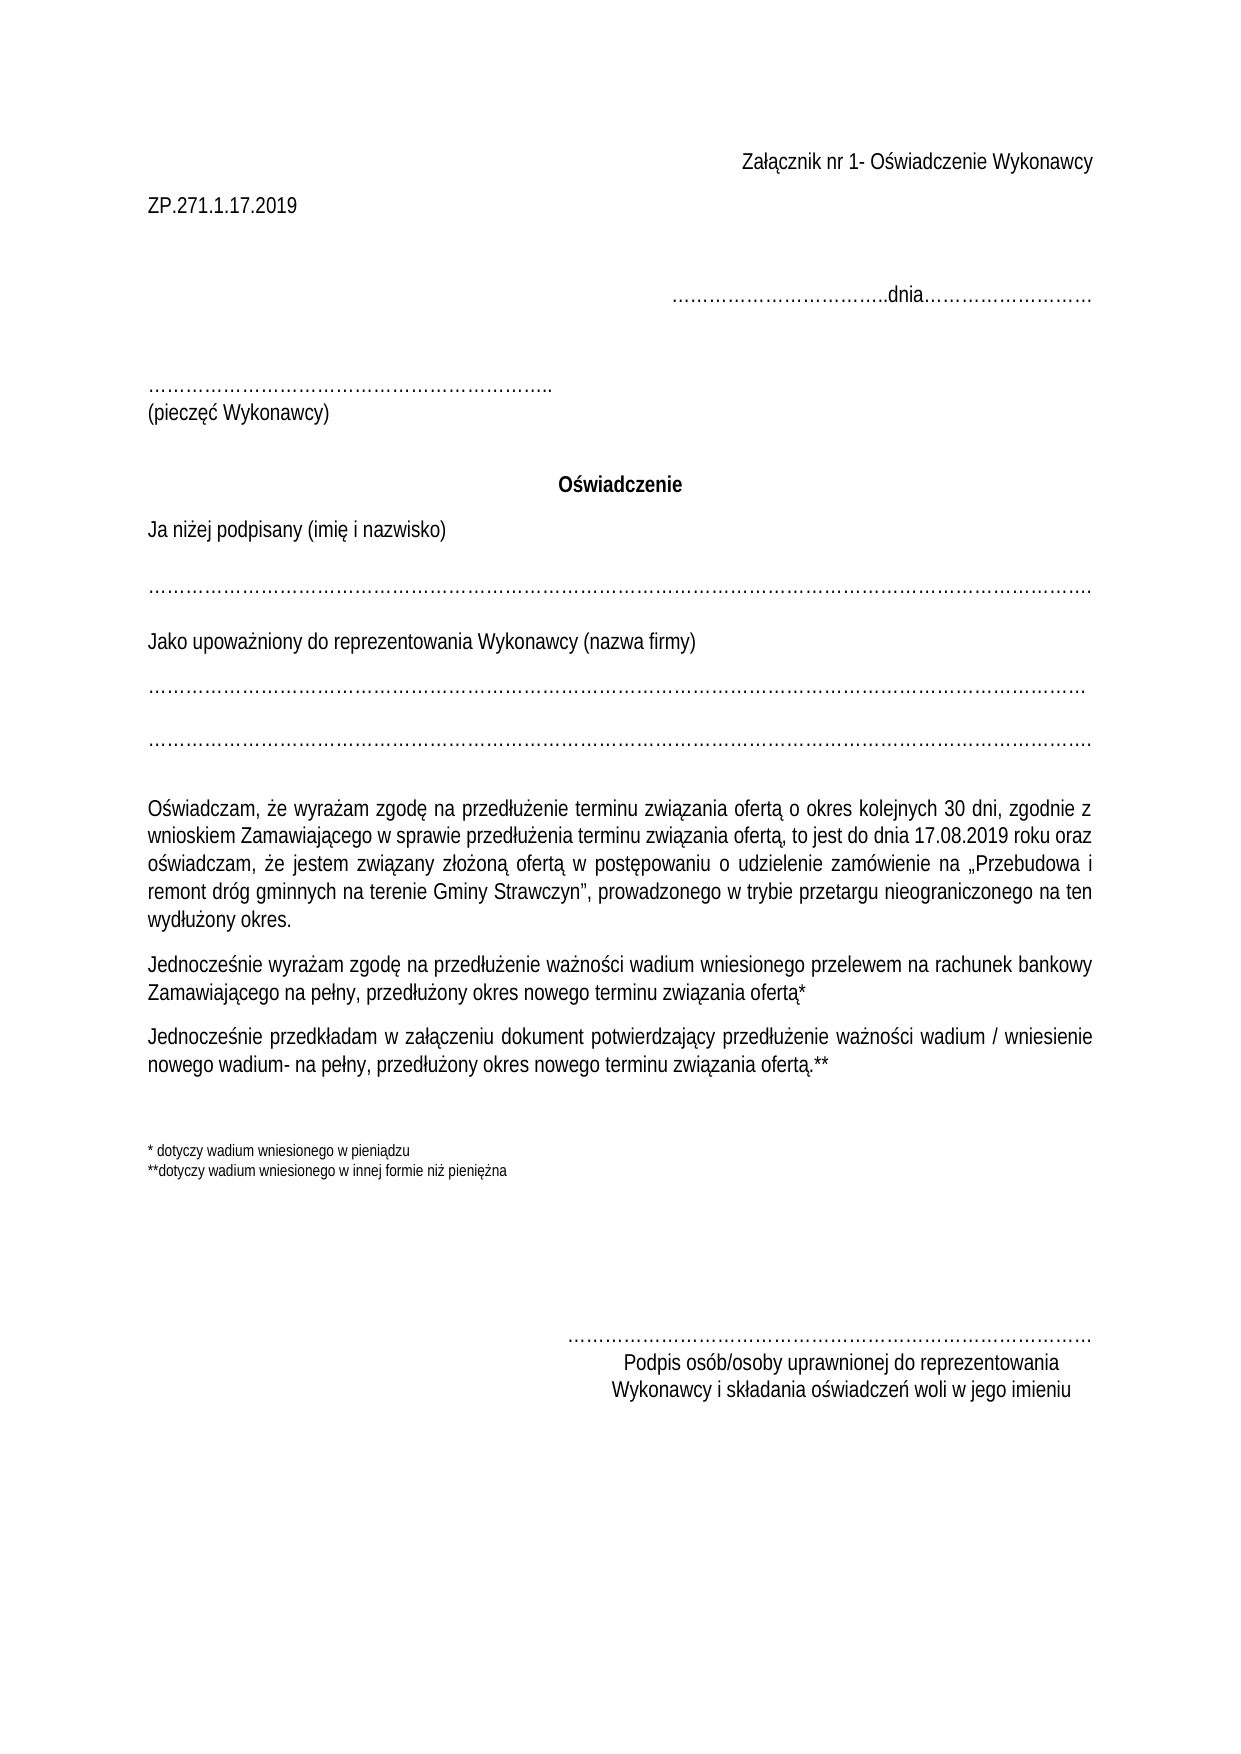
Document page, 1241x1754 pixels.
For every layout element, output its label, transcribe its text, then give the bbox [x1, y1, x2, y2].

text ZP.271.1.17.2019 [148, 192, 1093, 218]
text Podpis osób/osoby uprawnionej do reprezentowania [516, 1348, 1093, 1375]
text Jednocześnie przedkładam w załączeniu dokument potwierdzający przedłużenie ważności wadium / wniesienie nowego wadium- na pełny, przedłużony okres nowego terminu związania ofertą.** [148, 1023, 1093, 1077]
text * dotyczy wadium wniesionego w pieniądzu [148, 1140, 1093, 1159]
text ……………………………………………………………………………………………………………………………………. [148, 572, 1093, 598]
text Oświadczam, że wyrażam zgodę na przedłużenie terminu związania ofertą o okres kolejnych 30 dni, zgodnie z wnioskiem Zamawiającego w sprawie przedłużenia terminu związania ofertą, to jest do dnia 17.08.2019 roku oraz oświadczam, że jestem związany złożoną ofertą w postępowaniu o udzielenie zamówienie na „Przebudowa i remont dróg gminnych na terenie Gminy Strawczyn”, prowadzonego w trybie przetargu nieograniczonego na ten wydłużony okres. [148, 794, 1093, 932]
text Jednocześnie wyrażam zgodę na przedłużenie ważności wadium wniesionego przelewem na rachunek bankowy Zamawiającego na pełny, przedłużony okres nowego terminu związania ofertą* [148, 951, 1093, 1005]
text ……………………………..dnia……………………… [148, 281, 1093, 308]
text (pieczęć Wykonawcy) [148, 398, 1093, 425]
text Ja niżej podpisany (imię i nazwisko) [148, 516, 1093, 542]
text ………………………………………………………………………… [148, 1321, 1093, 1347]
text Oświadczenie [148, 471, 1093, 497]
text ……………………………………………………….. [148, 371, 1093, 397]
text Jako upoważniony do reprezentowania Wykonawcy (nazwa firmy) [148, 628, 1093, 654]
text Załącznik nr 1- Oświadczenie Wykonawcy [148, 148, 1093, 174]
text Wykonawcy i składania oświadczeń woli w jego imieniu [516, 1376, 1093, 1403]
text **dotyczy wadium wniesionego w innej formie niż pieniężna [148, 1161, 1093, 1180]
text …………………………………………………………………………………………………………………………………………………………………………………………………………………………………………………………………………. [148, 672, 1093, 751]
